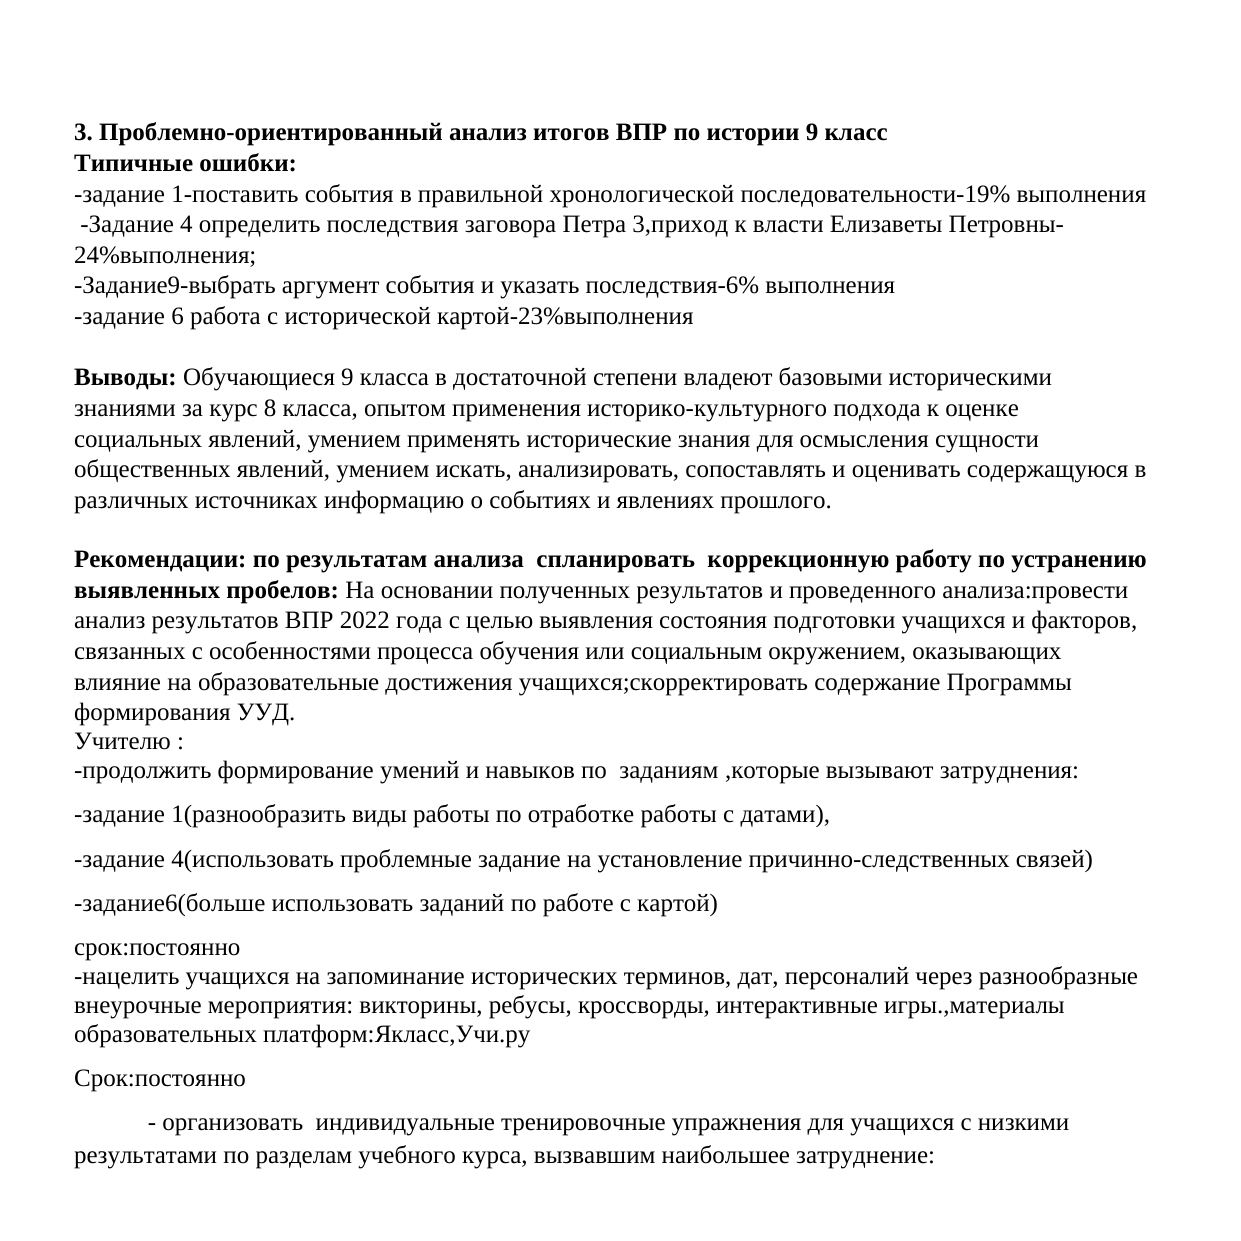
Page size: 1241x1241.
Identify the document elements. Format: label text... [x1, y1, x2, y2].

text -задание 6 работа с исторической картой-23%выполнения [74, 299, 1152, 330]
text -Задание9-выбрать аргумент события и указать последствия-6% выполнения [74, 269, 1152, 299]
text - организовать индивидуальные тренировочные упражнения для учащихся с низкими результатами по разделам учебного курса, вызвавшим наибольшее затруднение: [74, 1107, 1152, 1169]
text -продолжить формирование умений и навыков по заданиям ,которые вызывают затруднения: [74, 755, 1152, 784]
text Рекомендации: по результатам анализа спланировать коррекционную работу по устранению выявленных пробелов: На основании полученных результатов и проведенного анализа:провести анализ результатов ВПР 2022 года c целью выявления состояния подготовки учащихся и факторов, связанных с особенностями процесса обучения или социальным окружением, оказывающих влияние на образовательные достижения учащихся;скорректировать содержание Программы формирования УУД. [74, 542, 1152, 726]
text Срок:постоянно [74, 1063, 1152, 1092]
text -задание 1(разнообразить виды работы по отработке работы с датами), [74, 799, 1152, 828]
text -задание 1-поставить события в правильной хронологической последовательности-19% выполнения [74, 177, 1152, 207]
text Учителю : [74, 726, 1152, 755]
text Выводы: Обучающиеся 9 класса в достаточной степени владеют базовыми историческими знаниями за курс 8 класса, опытом применения историко-культурного подхода к оценке социальных явлений, умением применять исторические знания для осмысления сущности общественных явлений, умением искать, анализировать, сопоставлять и оценивать содержащуюся в различных источниках информацию о событиях и явлениях прошлого. [74, 361, 1152, 514]
text -Задание 4 определить последствия заговора Петра 3,приход к власти Елизаветы Петровны-24%выполнения; [74, 207, 1152, 269]
text срок:постоянно [74, 932, 1152, 961]
text -нацелить учащихся на запоминание исторических терминов, дат, персоналий через разнообразные внеурочные мероприятия: викторины, ребусы, кроссворды, интерактивные игры.,материалы образовательных платформ:Якласс,Учи.ру [74, 961, 1152, 1047]
text Типичные ошибки: [74, 146, 1152, 177]
text -задание6(больше использовать заданий по работе с картой) [74, 888, 1152, 917]
text -задание 4(использовать проблемные задание на установление причинно-следственных связей) [74, 844, 1152, 872]
text 3. Проблемно-ориентированный анализ итогов ВПР по истории 9 класс [74, 117, 1152, 146]
